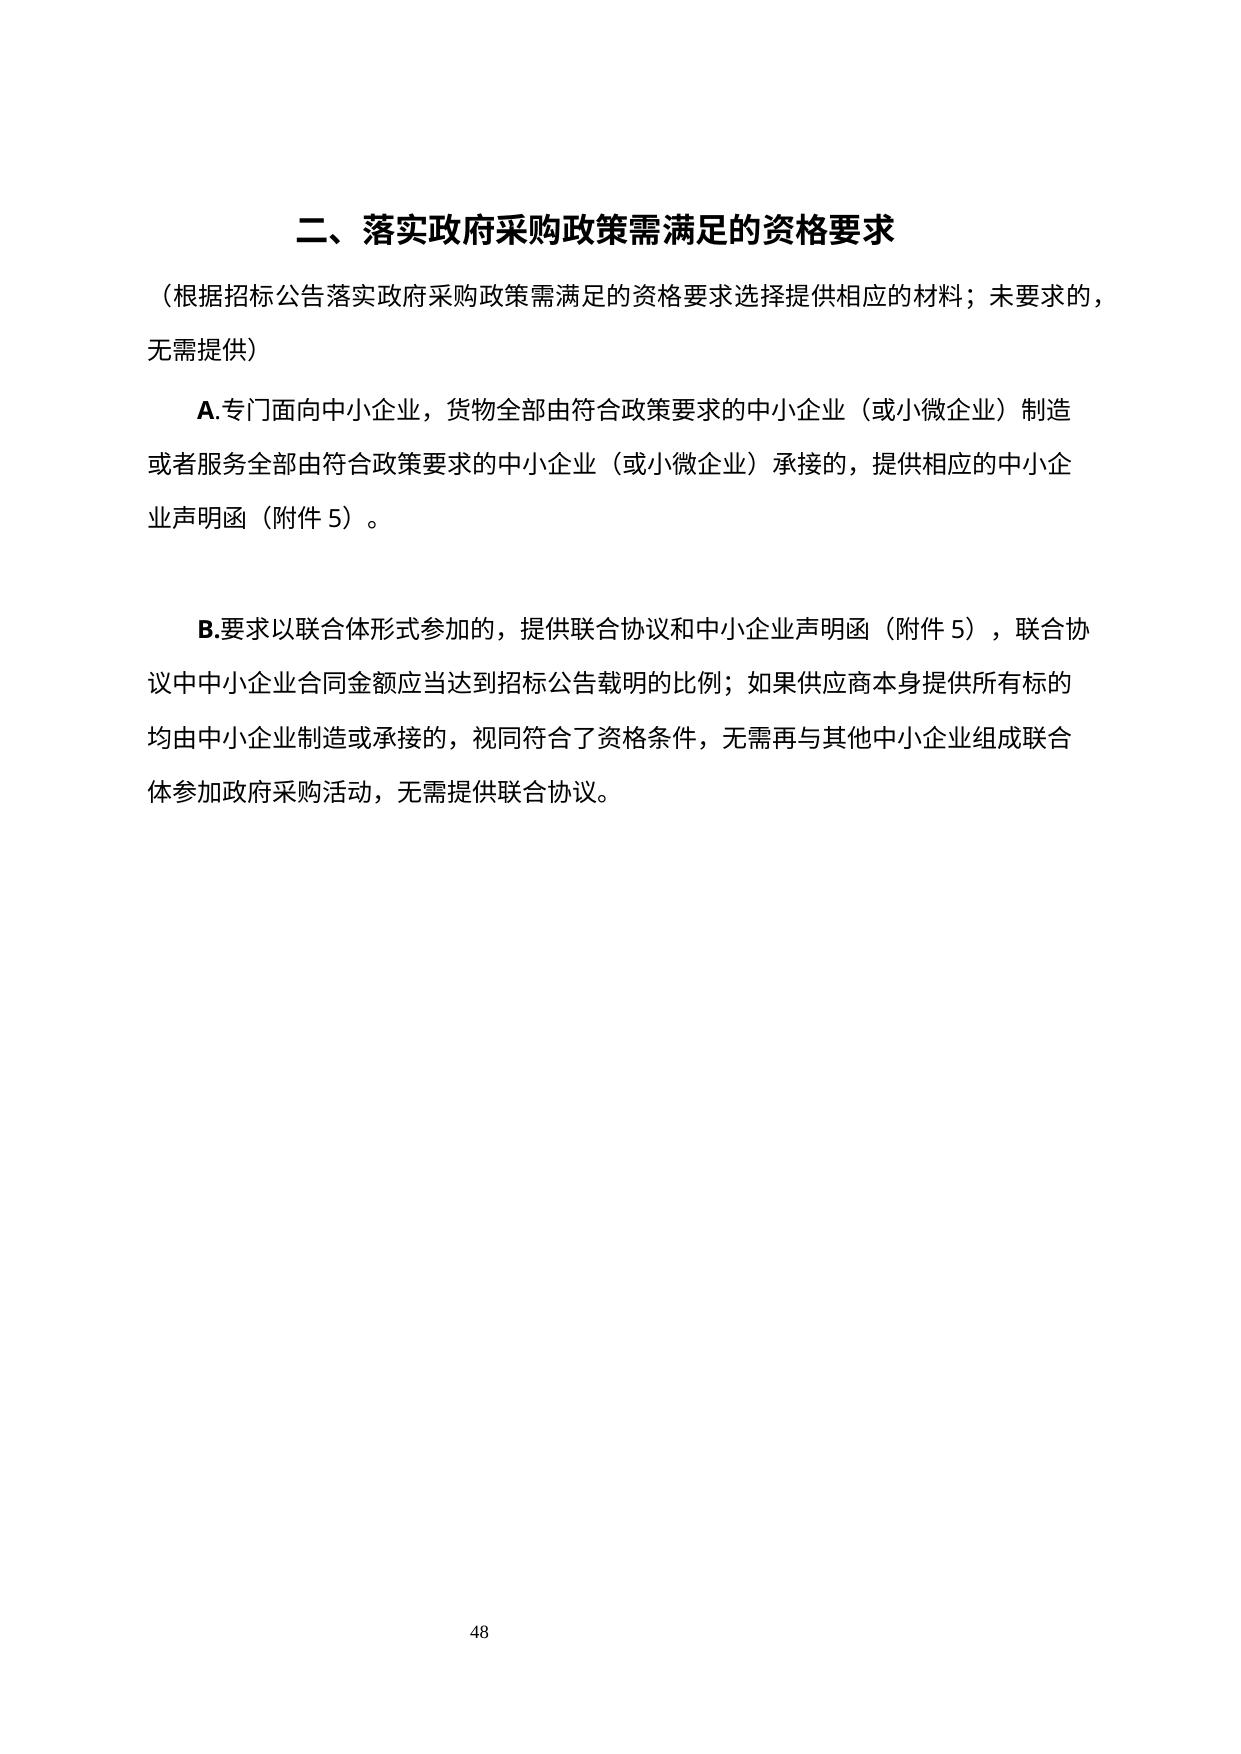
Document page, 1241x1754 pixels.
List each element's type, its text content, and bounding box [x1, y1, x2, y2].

text 二、落实政府采购政策需满足的资格要求 [148, 204, 1042, 252]
text （根据招标公告落实政府采购政策需满足的资格要求选择提供相应的材料；未要求的，无需提供） [148, 276, 1092, 367]
text A.专门面向中小企业，货物全部由符合政策要求的中小企业（或小微企业）制造或者服务全部由符合政策要求的中小企业（或小微企业）承接的，提供相应的中小企业声明函（附件5）。 [148, 390, 1092, 535]
text B.要求以联合体形式参加的，提供联合协议和中小企业声明函（附件5），联合协议中中小企业合同金额应当达到招标公告载明的比例；如果供应商本身提供所有标的均由中小企业制造或承接的，视同符合了资格条件，无需再与其他中小企业组成联合体参加政府采购活动，无需提供联合协议。 [148, 609, 1092, 809]
